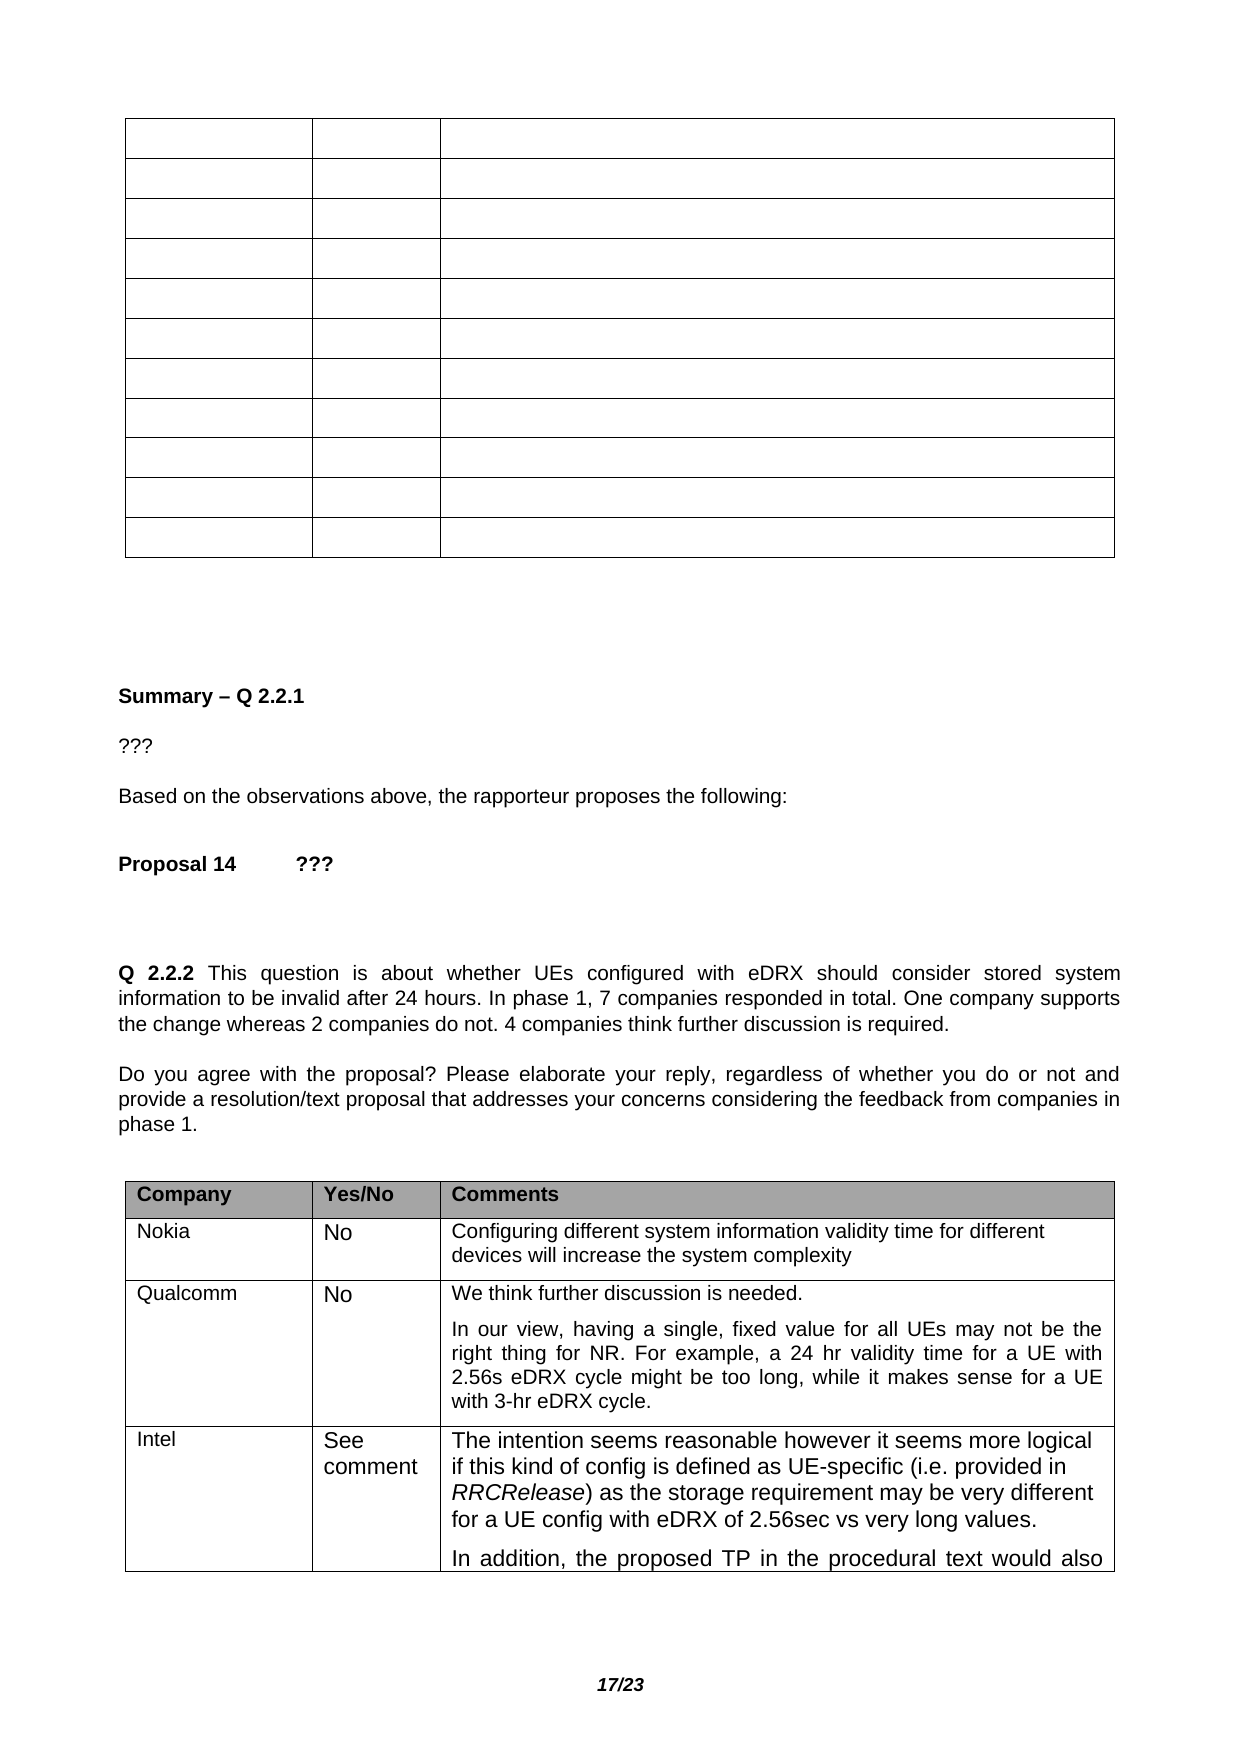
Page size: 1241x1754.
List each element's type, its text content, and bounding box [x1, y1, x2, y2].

table_cell [313, 518, 440, 557]
table_cell [313, 438, 440, 477]
table_cell [441, 239, 1114, 278]
table_cell [313, 199, 440, 238]
table_cell [126, 518, 312, 557]
table_cell [313, 159, 440, 198]
text ??? [118, 852, 1122, 876]
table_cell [441, 1427, 1114, 1571]
table_cell [313, 239, 440, 278]
table_cell [126, 239, 312, 278]
table_cell [441, 159, 1114, 198]
table_cell Intel [126, 1427, 312, 1571]
table_cell No [313, 1219, 440, 1280]
table_cell See comment [313, 1427, 440, 1571]
table_header Yes/No [313, 1182, 440, 1218]
text Summary – Q 2.2.1 [118, 683, 1122, 707]
table_cell [126, 159, 312, 198]
table_cell [441, 399, 1114, 437]
table_cell [441, 518, 1114, 557]
table_cell [126, 399, 312, 437]
table_cell We think further discussion is needed. In our view, having a single, fixed value for all UEs may not be the right thing for NR. For example, a 24 hr validity time for a UE with 2.56s eDRX cycle might be too long, while it makes sense for a UE with 3-hr eDRX cycle. [441, 1281, 1114, 1426]
table_cell [126, 438, 312, 477]
table_cell [126, 199, 312, 238]
table_header Comments [441, 1182, 1114, 1218]
table_cell [126, 478, 312, 517]
table_cell Configuring different system information validity time for different devices will increase the system complexity [441, 1219, 1114, 1280]
text Do you agree with the proposal? Please elaborate your reply, regardless of whether you do or not and provide a resolution/text proposal that addresses your concerns considering the feedback from companies in phase 1. [118, 1062, 1122, 1136]
table_cell [313, 279, 440, 318]
table_cell [441, 119, 1114, 158]
table_cell [313, 319, 440, 357]
table_cell Qualcomm [126, 1281, 312, 1426]
table_cell [313, 359, 440, 397]
table_cell [313, 119, 440, 158]
table_cell Nokia [126, 1219, 312, 1280]
table_cell [313, 478, 440, 517]
table_cell [441, 199, 1114, 238]
text ??? [118, 734, 1122, 758]
table_cell [313, 399, 440, 437]
table_header Company [126, 1182, 312, 1218]
table_cell [126, 359, 312, 397]
text Q 2.2.2 This question is about whether UEs configured with eDRX should consider stored system information to be invalid after 24 hours. In phase 1, 7 companies responded in total. One company supports the change whereas 2 companies do not. 4 companies think further discussion is required. [118, 961, 1122, 1035]
table_cell [126, 319, 312, 357]
text Based on the observations above, the rapporteur proposes the following: [118, 784, 1122, 808]
table_cell No [313, 1281, 440, 1426]
table_cell [441, 319, 1114, 357]
table_cell [441, 359, 1114, 397]
table_cell [441, 279, 1114, 318]
table_cell [126, 119, 312, 158]
table_cell [126, 279, 312, 318]
table_cell [441, 438, 1114, 477]
table_cell [441, 478, 1114, 517]
